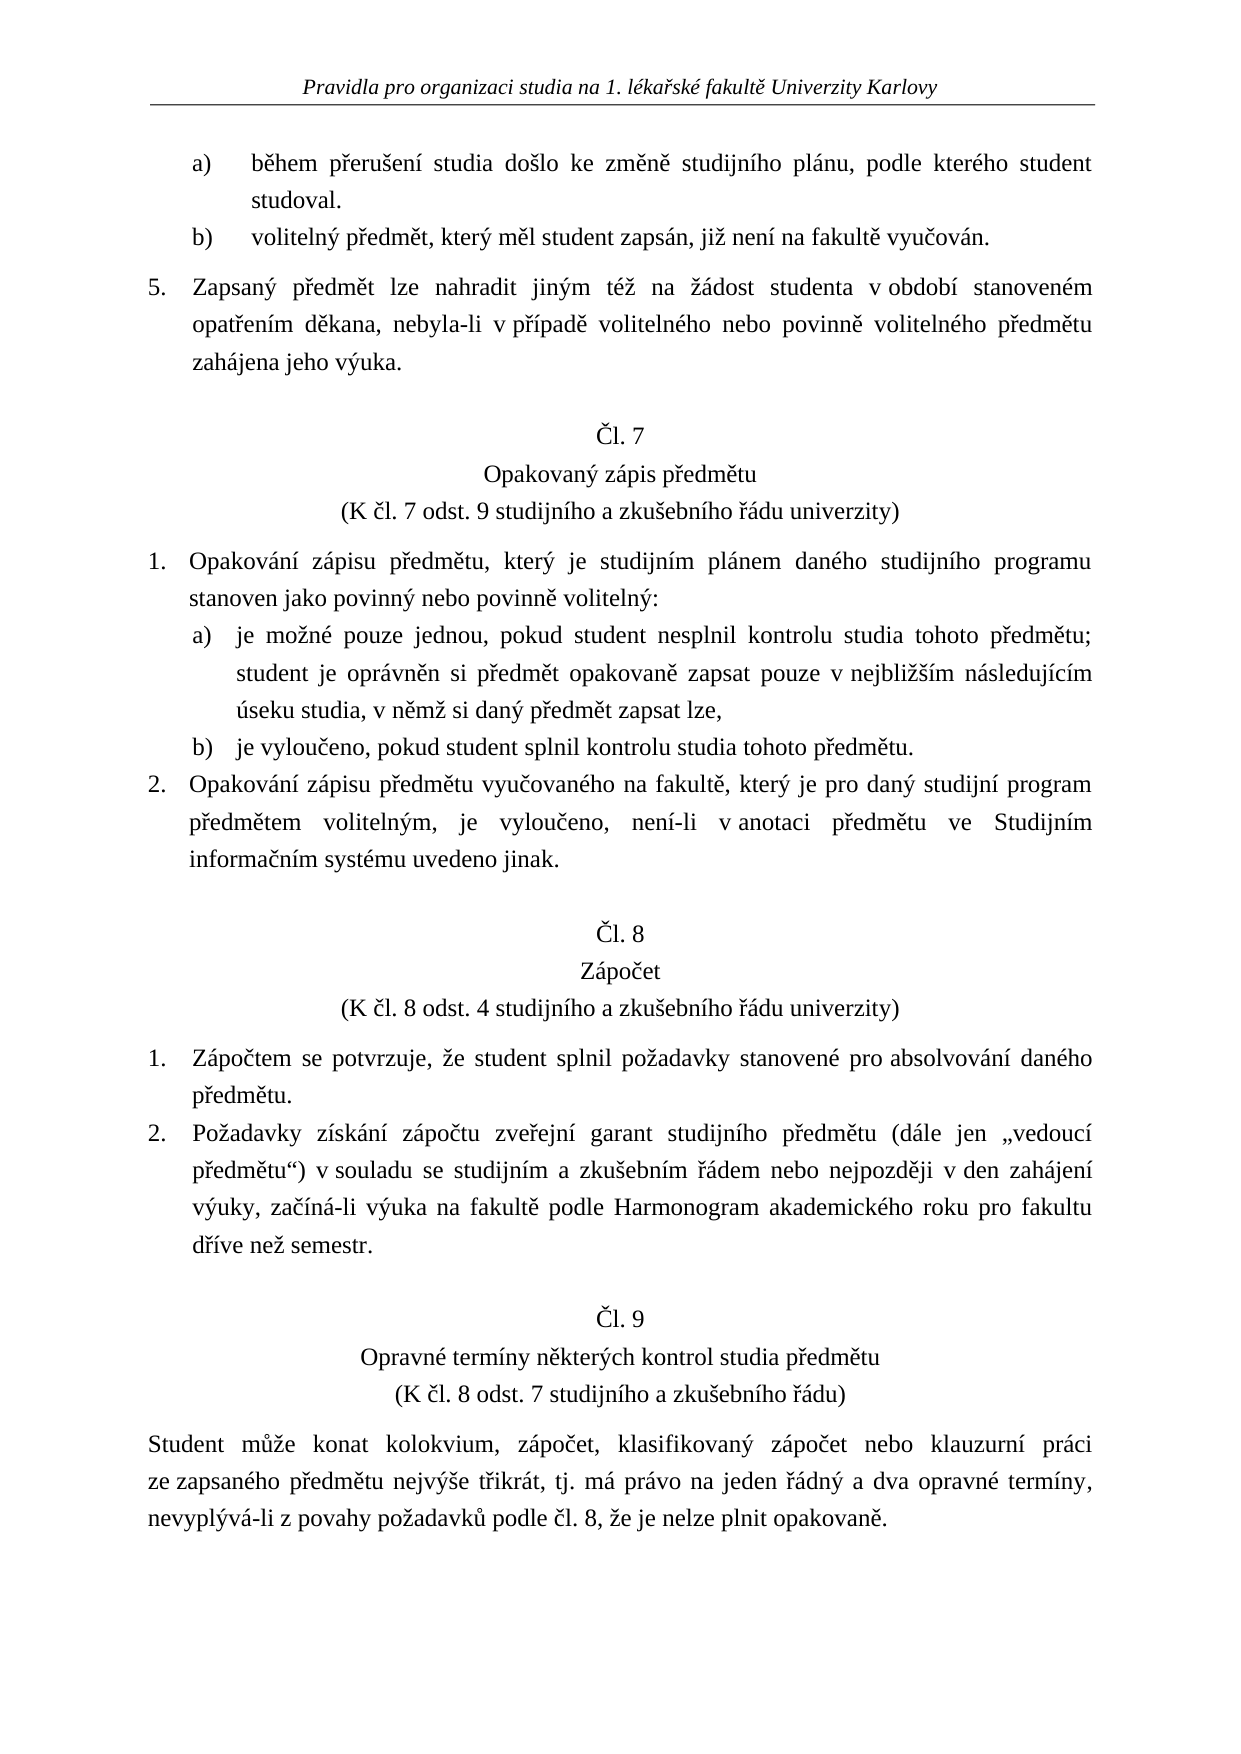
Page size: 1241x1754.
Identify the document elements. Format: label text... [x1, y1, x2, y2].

text Opravné termíny některých kontrol studia předmětu [148, 1342, 1093, 1371]
list Zápočtem se potvrzuje, že student splnil požadavky stanovené pro absolvování daného předmětu. [148, 1043, 1093, 1109]
text (K čl. 8 odst. 7 studijního a zkušebního řádu) [148, 1379, 1093, 1408]
text 5. Zapsaný předmět lze nahradit jiným též na žádost studenta v období stanoveném opatřením děkana, nebyla-li v případě volitelného nebo povinně volitelného předmětu zahájena jeho výuka. [148, 272, 1093, 375]
text Opakovaný zápis předmětu [148, 459, 1093, 487]
text Čl. 9 [148, 1304, 1093, 1333]
text a) během přerušení studia došlo ke změně studijního plánu, podle kterého student studoval. [192, 148, 1093, 214]
list je vyloučeno, pokud student splnil kontrolu studia tohoto předmětu. [192, 732, 1093, 761]
text Čl. 8 [148, 919, 1093, 948]
text (K čl. 8 odst. 4 studijního a zkušebního řádu univerzity) [148, 993, 1093, 1022]
text (K čl. 7 odst. 9 studijního a zkušebního řádu univerzity) [148, 496, 1093, 525]
list Opakování zápisu předmětu vyučovaného na fakultě, který je pro daný studijní program předmětem volitelným, je vyloučeno, není-li v anotaci předmětu ve Studijním informačním systému uvedeno jinak. [148, 769, 1093, 873]
list Opakování zápisu předmětu, který je studijním plánem daného studijního programu stanoven jako povinný nebo povinně volitelný: [148, 546, 1093, 612]
text Student může konat kolokvium, zápočet, klasifikovaný zápočet nebo klauzurní práci ze zapsaného předmětu nejvýše třikrát, tj. má právo na jeden řádný a dva opravné termíny, nevyplývá-li z povahy požadavků podle čl. 8, že je nelze plnit opakovaně. [148, 1429, 1093, 1532]
text b) volitelný předmět, který měl student zapsán, již není na fakultě vyučován. [192, 222, 1093, 251]
text Zápočet [148, 956, 1093, 985]
text Čl. 7 [148, 421, 1093, 450]
list Požadavky získání zápočtu zveřejní garant studijního předmětu (dále jen „vedoucí předmětu“) v souladu se studijním a zkušebním řádem nebo nejpozději v den zahájení výuky, začíná-li výuka na fakultě podle Harmonogram akademického roku pro fakultu dříve než semestr. [148, 1118, 1093, 1258]
list je možné pouze jednou, pokud student nesplnil kontrolu studia tohoto předmětu; student je oprávněn si předmět opakovaně zapsat pouze v nejbližším následujícím úseku studia, v němž si daný předmět zapsat lze, [192, 620, 1093, 724]
